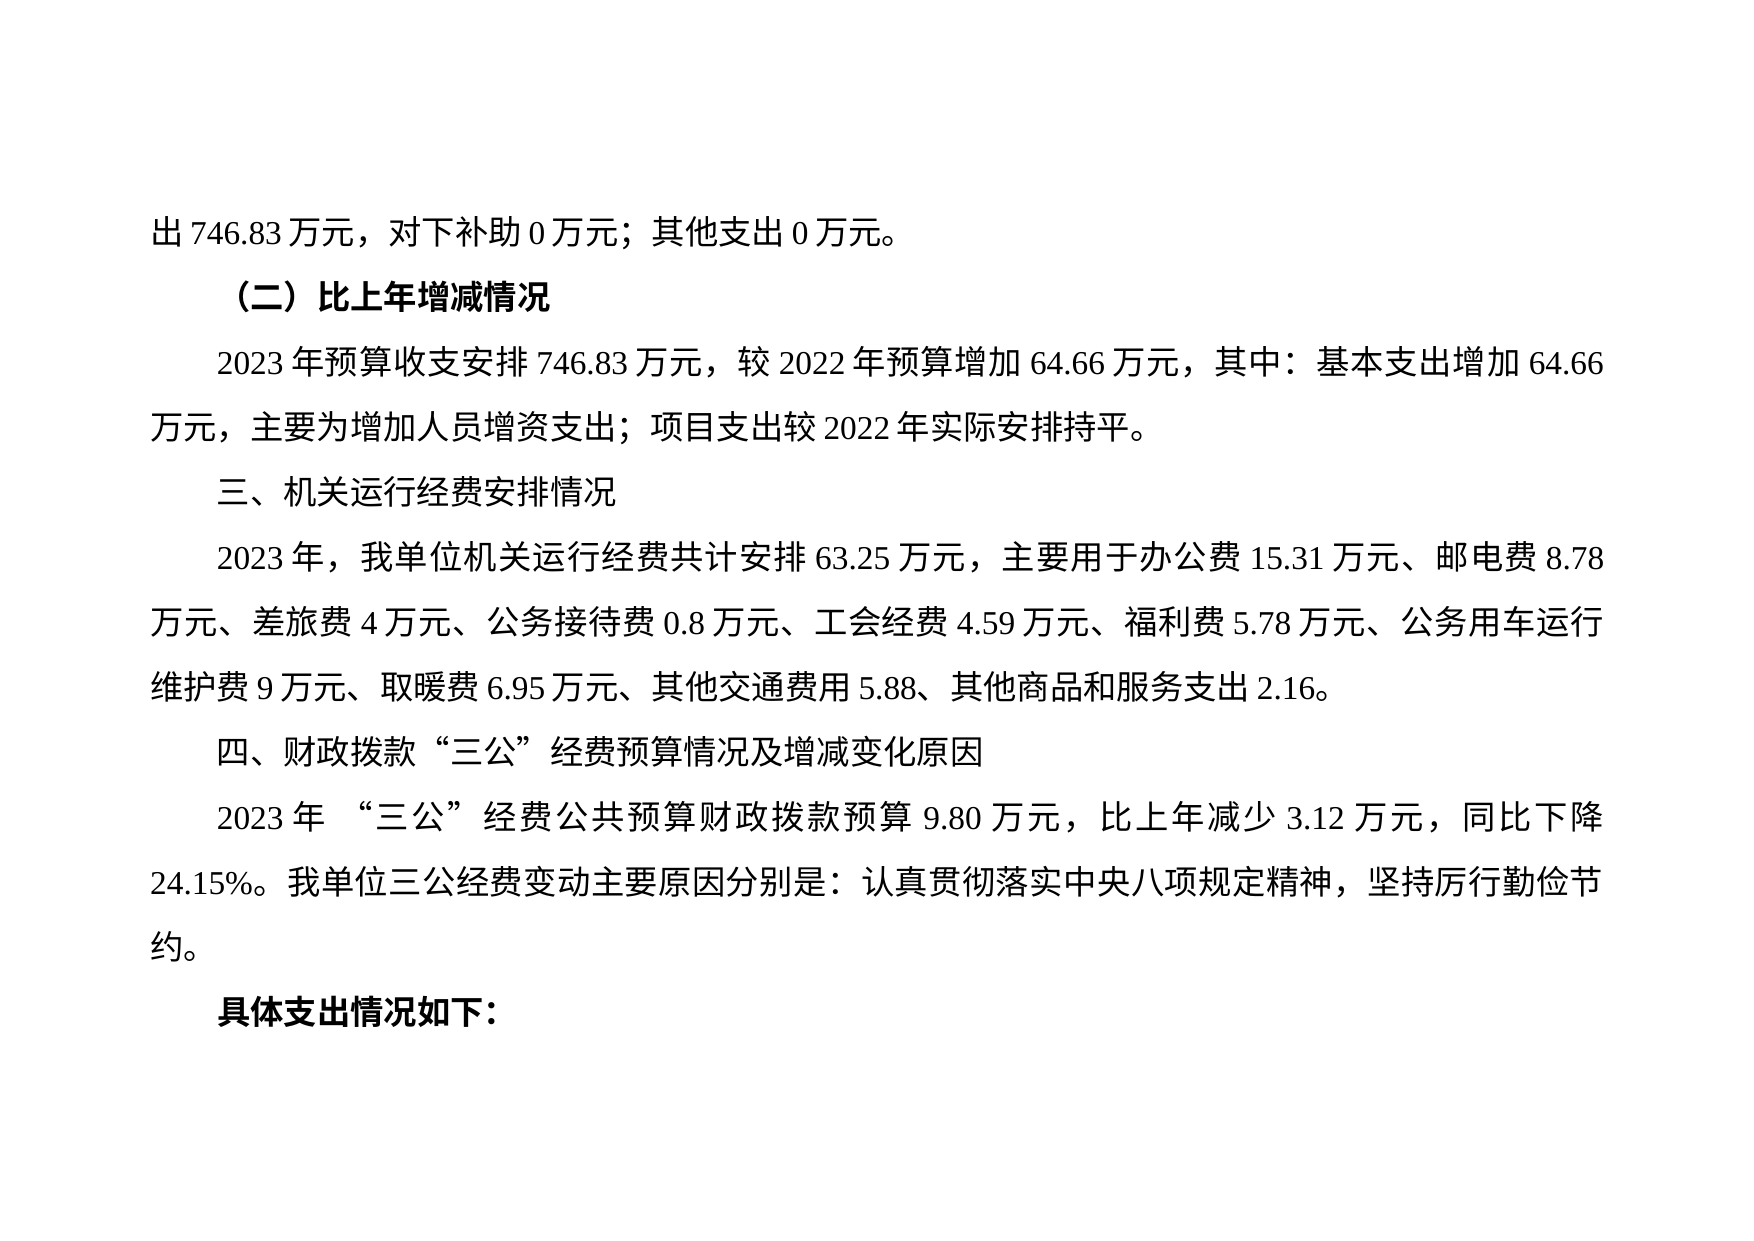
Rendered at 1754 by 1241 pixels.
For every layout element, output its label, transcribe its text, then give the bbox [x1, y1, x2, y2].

text 三、机关运行经费安排情况 [150, 458, 1604, 523]
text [150, 198, 1604, 263]
text 四、财政拨款“三公”经费预算情况及增减变化原因 [150, 718, 1604, 783]
list 比上年增减情况 [150, 263, 1604, 328]
text 2023年 “三公”经费公共预算财政拨款预算9.80万元，比上年减少3.12万元，同比下降24.15%。我单位三公经费变动主要原因分别是：认真贯彻落实中央八项规定精神，坚持厉行勤俭节约。 [150, 783, 1604, 978]
text 2023年预算收支安排746.83万元，较2022年预算增加64.66万元，其中：基本支出增加64.66万元，主要为增加人员增资支出；项目支出较2022年实际安排持平。 [150, 328, 1604, 458]
text 2023年，我单位机关运行经费共计安排63.25万元，主要用于办公费15.31万元、邮电费8.78万元、差旅费4万元、公务接待费0.8万元、工会经费4.59万元、福利费5.78万元、公务用车运行维护费9万元、取暖费6.95万元、其他交通费用5.88、其他商品和服务支出2.16。 [150, 523, 1604, 718]
text 具体支出情况如下： [150, 978, 1604, 1043]
